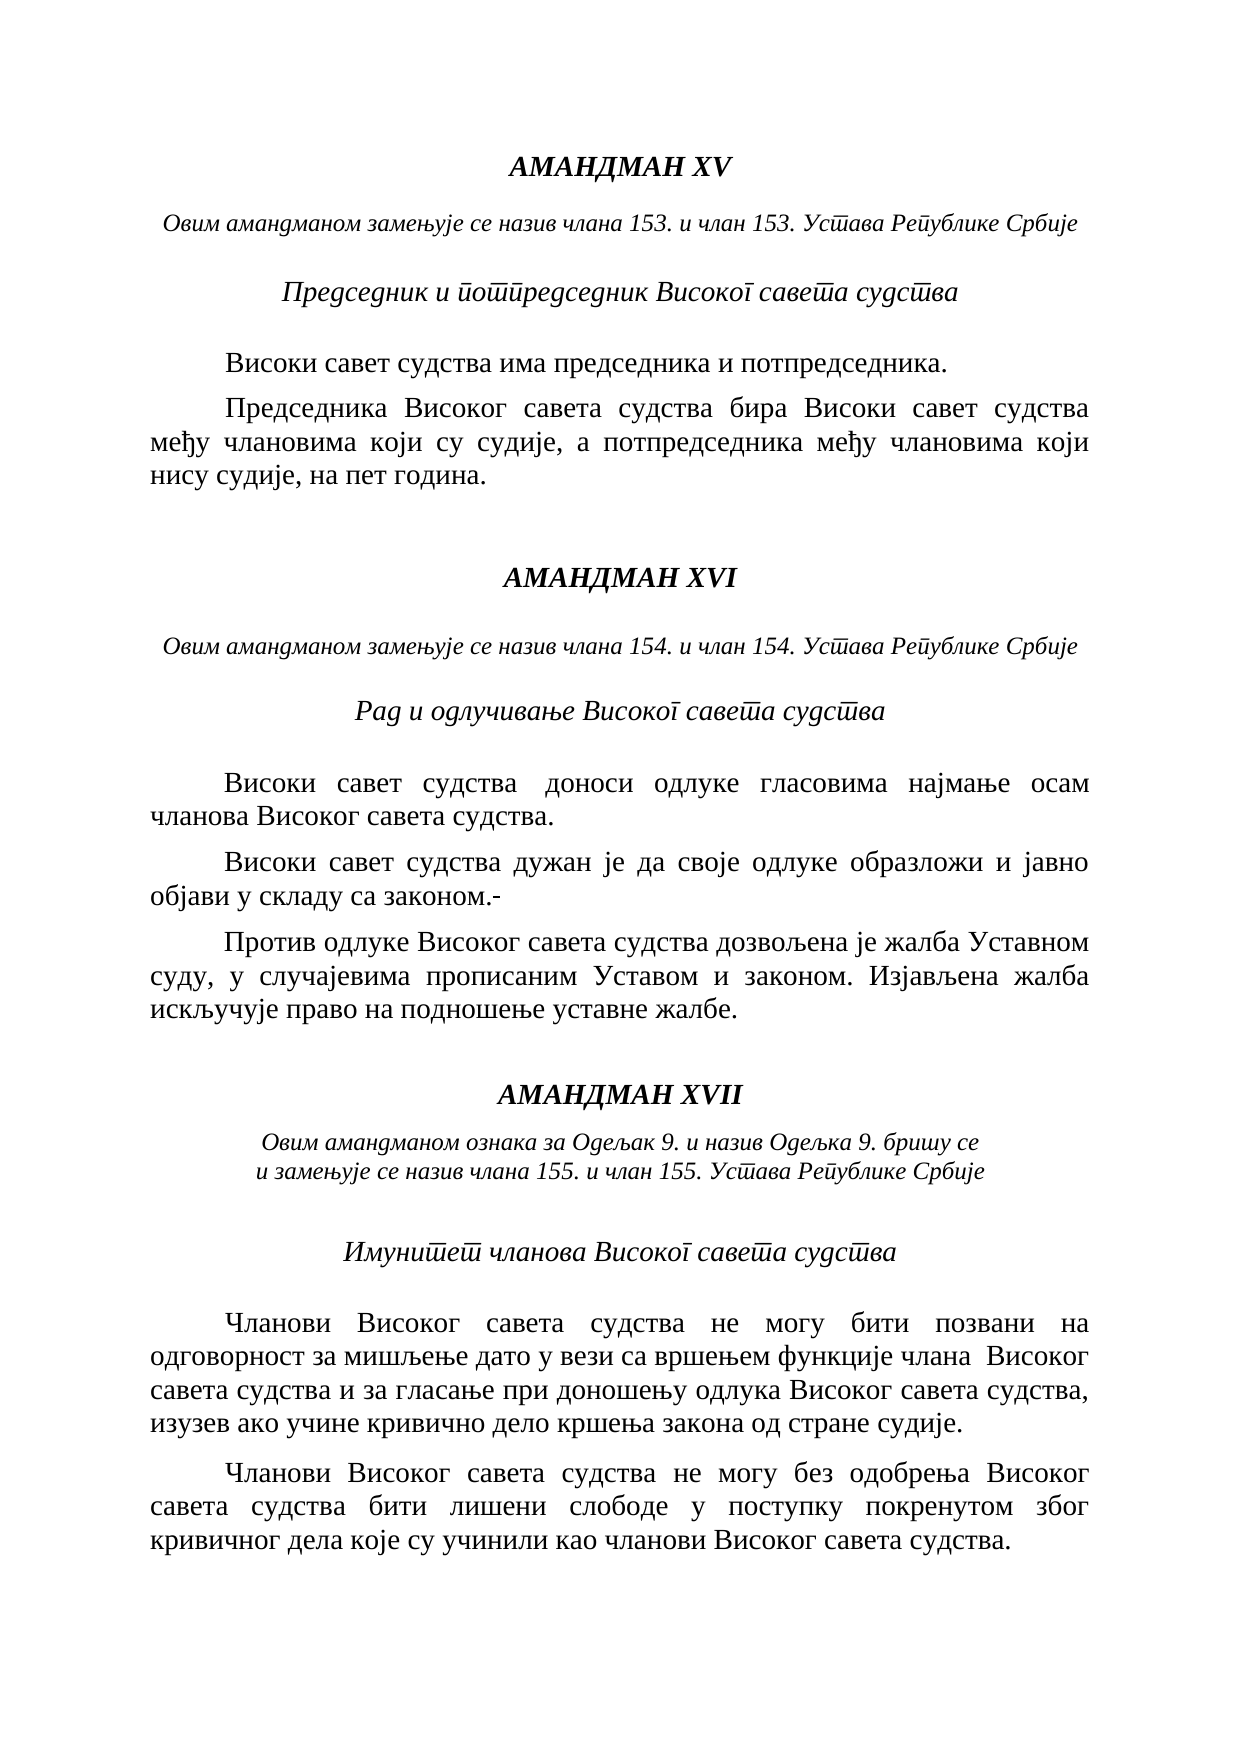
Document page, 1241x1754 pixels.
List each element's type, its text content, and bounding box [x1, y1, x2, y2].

text Имунитет чланова Високог савета судства [150, 1235, 1090, 1268]
text Председник и потпредседник Високог савета судства [150, 274, 1090, 308]
text Против одлуке Високог савета судства дозвољена је жалба Уставном суду, у случајевима прописаним Уставом и законом. Изјављена жалба искључује право на подношење уставне жалбе. [150, 924, 1090, 1025]
text Овим амандманом замењује се назив члана 153. и члан 153. Устава Републике Србије [150, 208, 1090, 237]
text Овим амандманом ознака за Одељак 9. и назив Одељка 9. бришу се [150, 1127, 1090, 1156]
text и замењује се назив члана 155. и члан 155. Устава Републике Србије [150, 1156, 1090, 1185]
text Високи савет судства дужан је да своје одлуке образложи и јавно објави у складу са законом. [150, 844, 1090, 912]
text Високи савет судства доноси одлуке гласовима најмање осам чланова Високог савета судства. [150, 765, 1090, 832]
text АМАНДМАН XVII [150, 1077, 1090, 1111]
text Овим амандманом замењује се назив члана 154. и члан 154. Устава Републике Србије [150, 627, 1090, 661]
text Чланови Високог савета судства не могу без одобрења Високог савета судства бити лишени слободе у поступку покренутом због кривичног дела које су учинили као чланови Високог савета судства. [150, 1456, 1090, 1556]
text АМАНДМАН XVI [150, 561, 1090, 594]
text Чланови Високог савета судства не могу бити позвани на одговорност за мишљење дато у вези са вршењем функције члана Високог савета судства и за гласање при доношењу одлука Високог савета судства, изузев ако учине кривично дело кршења закона од стране судије. [150, 1306, 1090, 1439]
text Рад и одлучивање Високог савета судства [150, 694, 1090, 727]
text Високи савет судства има председника и потпредседника. [150, 345, 1090, 379]
text Председника Високог савета судства бира Високи савет судства међу члановима који су судије, а потпредседника међу члановима који нису судије, на пет година. [150, 391, 1090, 491]
text АМАНДМАН XV [150, 150, 1090, 183]
